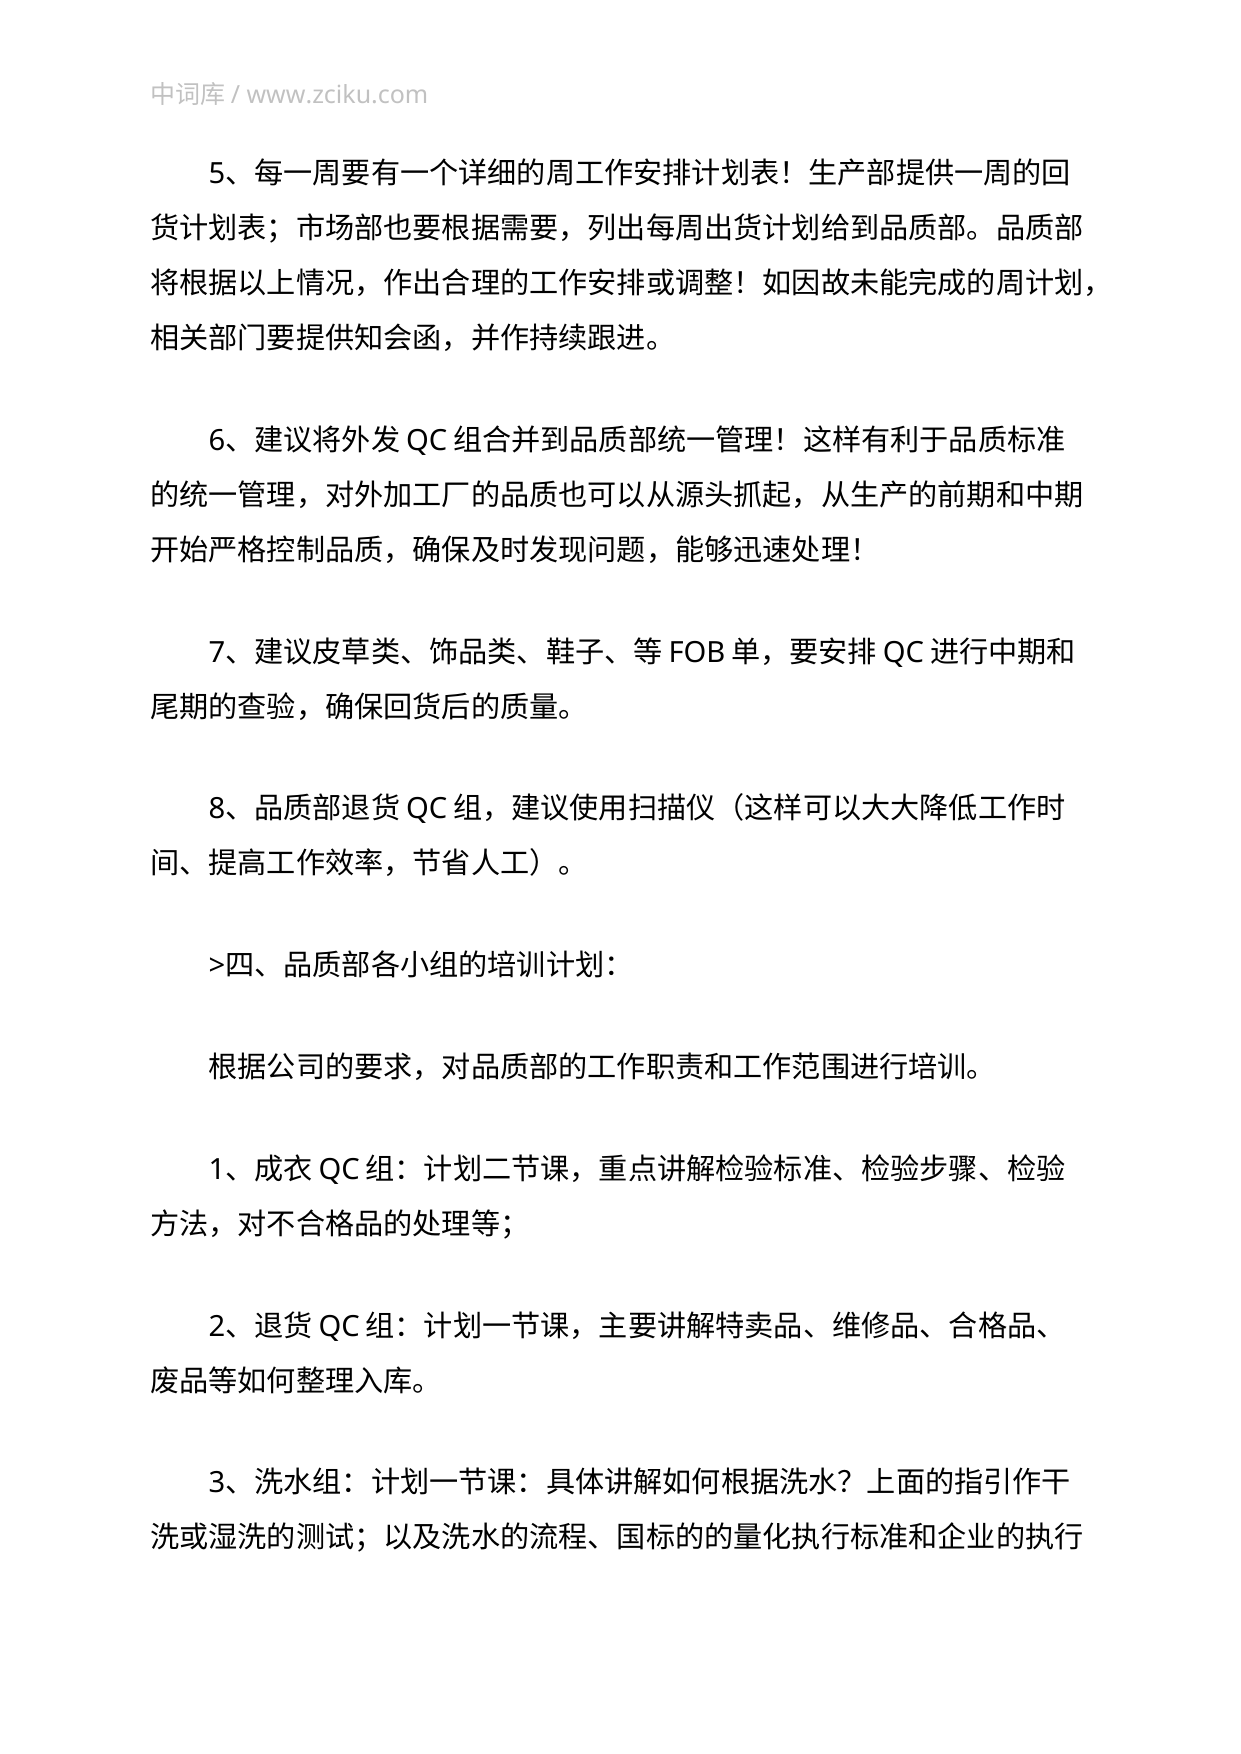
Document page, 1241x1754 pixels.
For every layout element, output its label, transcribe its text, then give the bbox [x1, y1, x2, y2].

text 7、建议皮草类、饰品类、鞋子、等FOB单，要安排QC进行中期和尾期的查验，确保回货后的质量。 [150, 628, 1090, 726]
text 根据公司的要求，对品质部的工作职责和工作范围进行培训。 [150, 1044, 1090, 1086]
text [150, 1459, 1090, 1556]
text >四、品质部各小组的培训计划： [150, 942, 1090, 984]
text 1、成衣QC组：计划二节课，重点讲解检验标准、检验步骤、检验方法，对不合格品的处理等； [150, 1146, 1090, 1243]
text 6、建议将外发QC组合并到品质部统一管理！这样有利于品质标准的统一管理，对外加工厂的品质也可以从源头抓起，从生产的前期和中期开始严格控制品质，确保及时发现问题，能够迅速处理！ [150, 417, 1090, 569]
text 2、退货QC组：计划一节课，主要讲解特卖品、维修品、合格品、废品等如何整理入库。 [150, 1302, 1090, 1399]
text 8、品质部退货QC组，建议使用扫描仪（这样可以大大降低工作时间、提高工作效率，节省人工）。 [150, 785, 1090, 882]
text 5、每一周要有一个详细的周工作安排计划表！生产部提供一周的回货计划表；市场部也要根据需要，列出每周出货计划给到品质部。品质部将根据以上情况，作出合理的工作安排或调整！如因故未能完成的周计划，相关部门要提供知会函，并作持续跟进。 [150, 150, 1090, 357]
